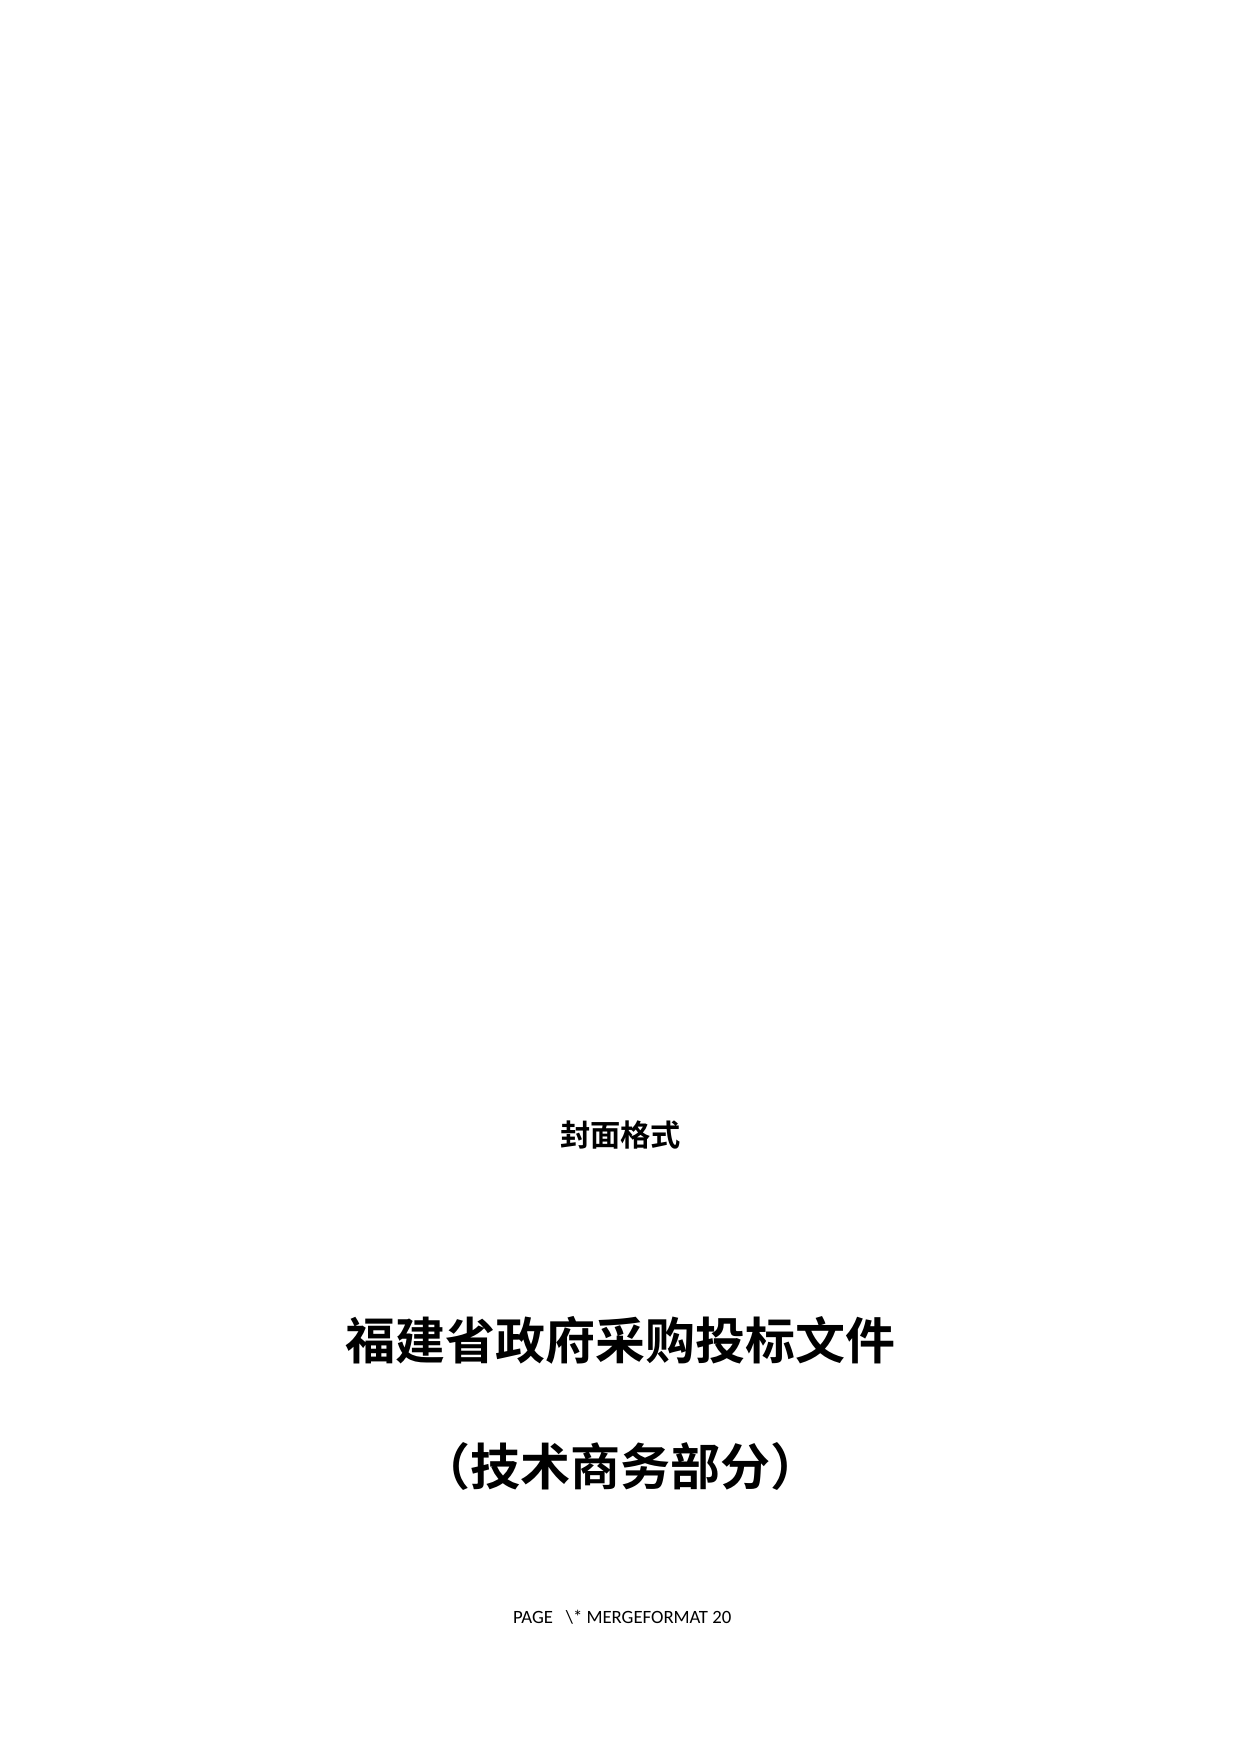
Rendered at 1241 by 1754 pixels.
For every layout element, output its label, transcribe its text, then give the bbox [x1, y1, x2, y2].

text 福建省政府采购投标文件 [187, 1289, 1053, 1386]
text 封面格式 [187, 1100, 1053, 1165]
text （技术商务部分） [187, 1415, 1053, 1513]
